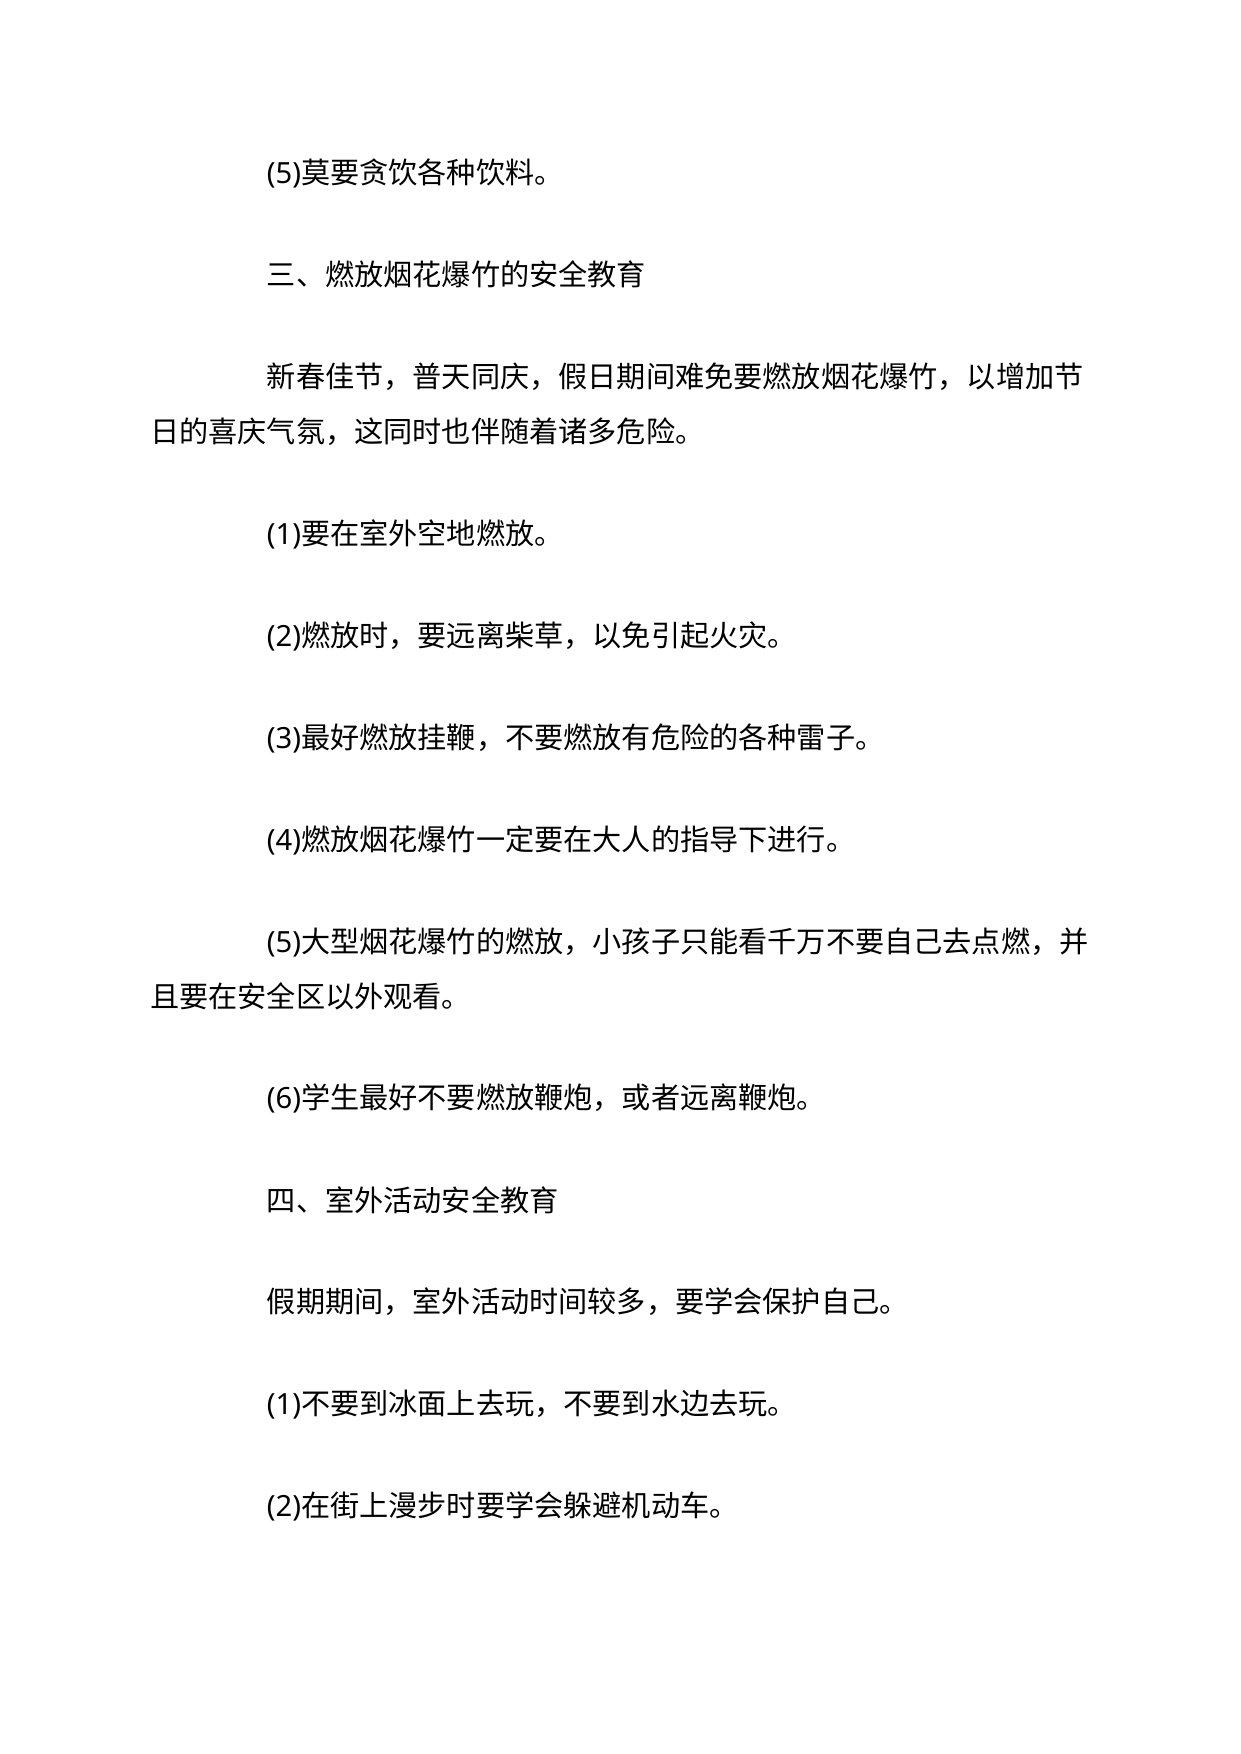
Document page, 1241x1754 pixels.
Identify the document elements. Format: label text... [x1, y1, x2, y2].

text 四、室外活动安全教育 [150, 1177, 1090, 1219]
text (5)大型烟花爆竹的燃放，小孩子只能看千万不要自己去点燃，并且要在安全区以外观看。 [150, 918, 1090, 1016]
text (1)不要到冰面上去玩，不要到水边去玩。 [150, 1381, 1090, 1423]
text 三、燃放烟花爆竹的安全教育 [150, 252, 1090, 294]
text (5)莫要贪饮各种饮料。 [150, 150, 1090, 192]
text (3)最好燃放挂鞭，不要燃放有危险的各种雷子。 [150, 714, 1090, 757]
text (4)燃放烟花爆竹一定要在大人的指导下进行。 [150, 816, 1090, 859]
text 新春佳节，普天同庆，假日期间难免要燃放烟花爆竹，以增加节日的喜庆气氛，这同时也伴随着诸多危险。 [150, 354, 1090, 451]
text (2)在街上漫步时要学会躲避机动车。 [150, 1483, 1090, 1525]
text (1)要在室外空地燃放。 [150, 510, 1090, 553]
text 假期期间，室外活动时间较多，要学会保护自己。 [150, 1279, 1090, 1321]
text (6)学生最好不要燃放鞭炮，或者远离鞭炮。 [150, 1075, 1090, 1117]
text (2)燃放时，要远离柴草，以免引起火灾。 [150, 612, 1090, 655]
